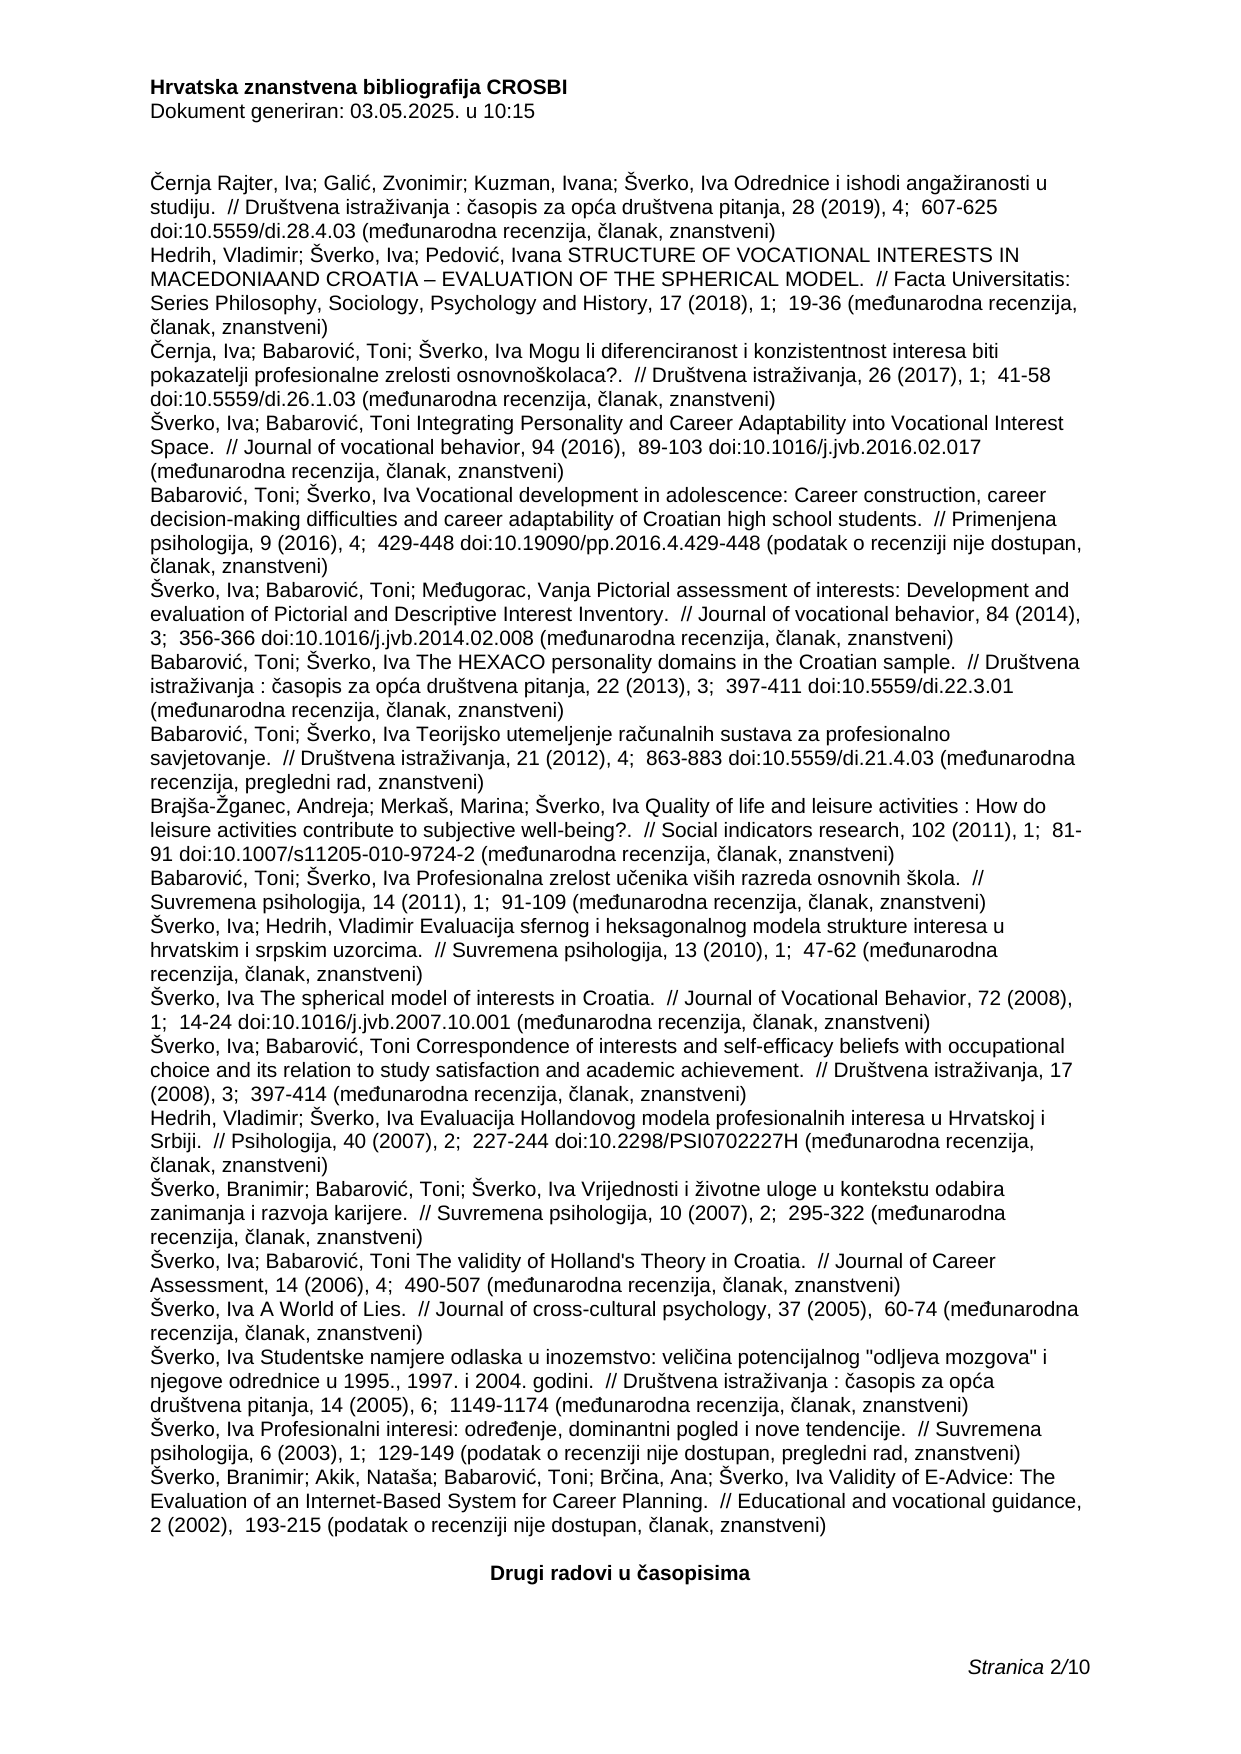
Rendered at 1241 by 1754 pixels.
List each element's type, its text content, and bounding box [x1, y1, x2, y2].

text Šverko, Iva; Babarović, Toni [150, 411, 1090, 482]
text Šverko, Iva; Hedrih, Vladimir [150, 914, 1090, 986]
text Hedrih, Vladimir; Šverko, Iva; Pedović, Ivana [150, 243, 1090, 339]
text Šverko, Branimir; Babarović, Toni; Šverko, Iva [150, 1177, 1090, 1249]
text Šverko, Iva [150, 1345, 1090, 1417]
text Šverko, Iva [150, 1417, 1090, 1465]
text Babarović, Toni; Šverko, Iva [150, 866, 1090, 914]
text Babarović, Toni; Šverko, Iva [150, 722, 1090, 794]
text Šverko, Iva; Babarović, Toni [150, 1033, 1090, 1105]
text Šverko, Branimir; Akik, Nataša; Babarović, Toni; Brčina, Ana; Šverko, Iva [150, 1465, 1090, 1537]
subtitle Drugi radovi u časopisima [150, 1561, 1090, 1584]
text Černja Rajter, Iva; Galić, Zvonimir; Kuzman, Ivana; Šverko, Iva [150, 171, 1090, 243]
text Šverko, Iva [150, 986, 1090, 1033]
text Šverko, Iva [150, 1297, 1090, 1345]
text Šverko, Iva; Babarović, Toni [150, 1249, 1090, 1297]
text Černja, Iva; Babarović, Toni; Šverko, Iva [150, 339, 1090, 411]
text Brajša-Žganec, Andreja; Merkaš, Marina; Šverko, Iva [150, 794, 1090, 866]
text Babarović, Toni; Šverko, Iva [150, 482, 1090, 578]
text Hedrih, Vladimir; Šverko, Iva [150, 1105, 1090, 1177]
text Babarović, Toni; Šverko, Iva [150, 650, 1090, 722]
text Šverko, Iva; Babarović, Toni; Međugorac, Vanja [150, 578, 1090, 650]
